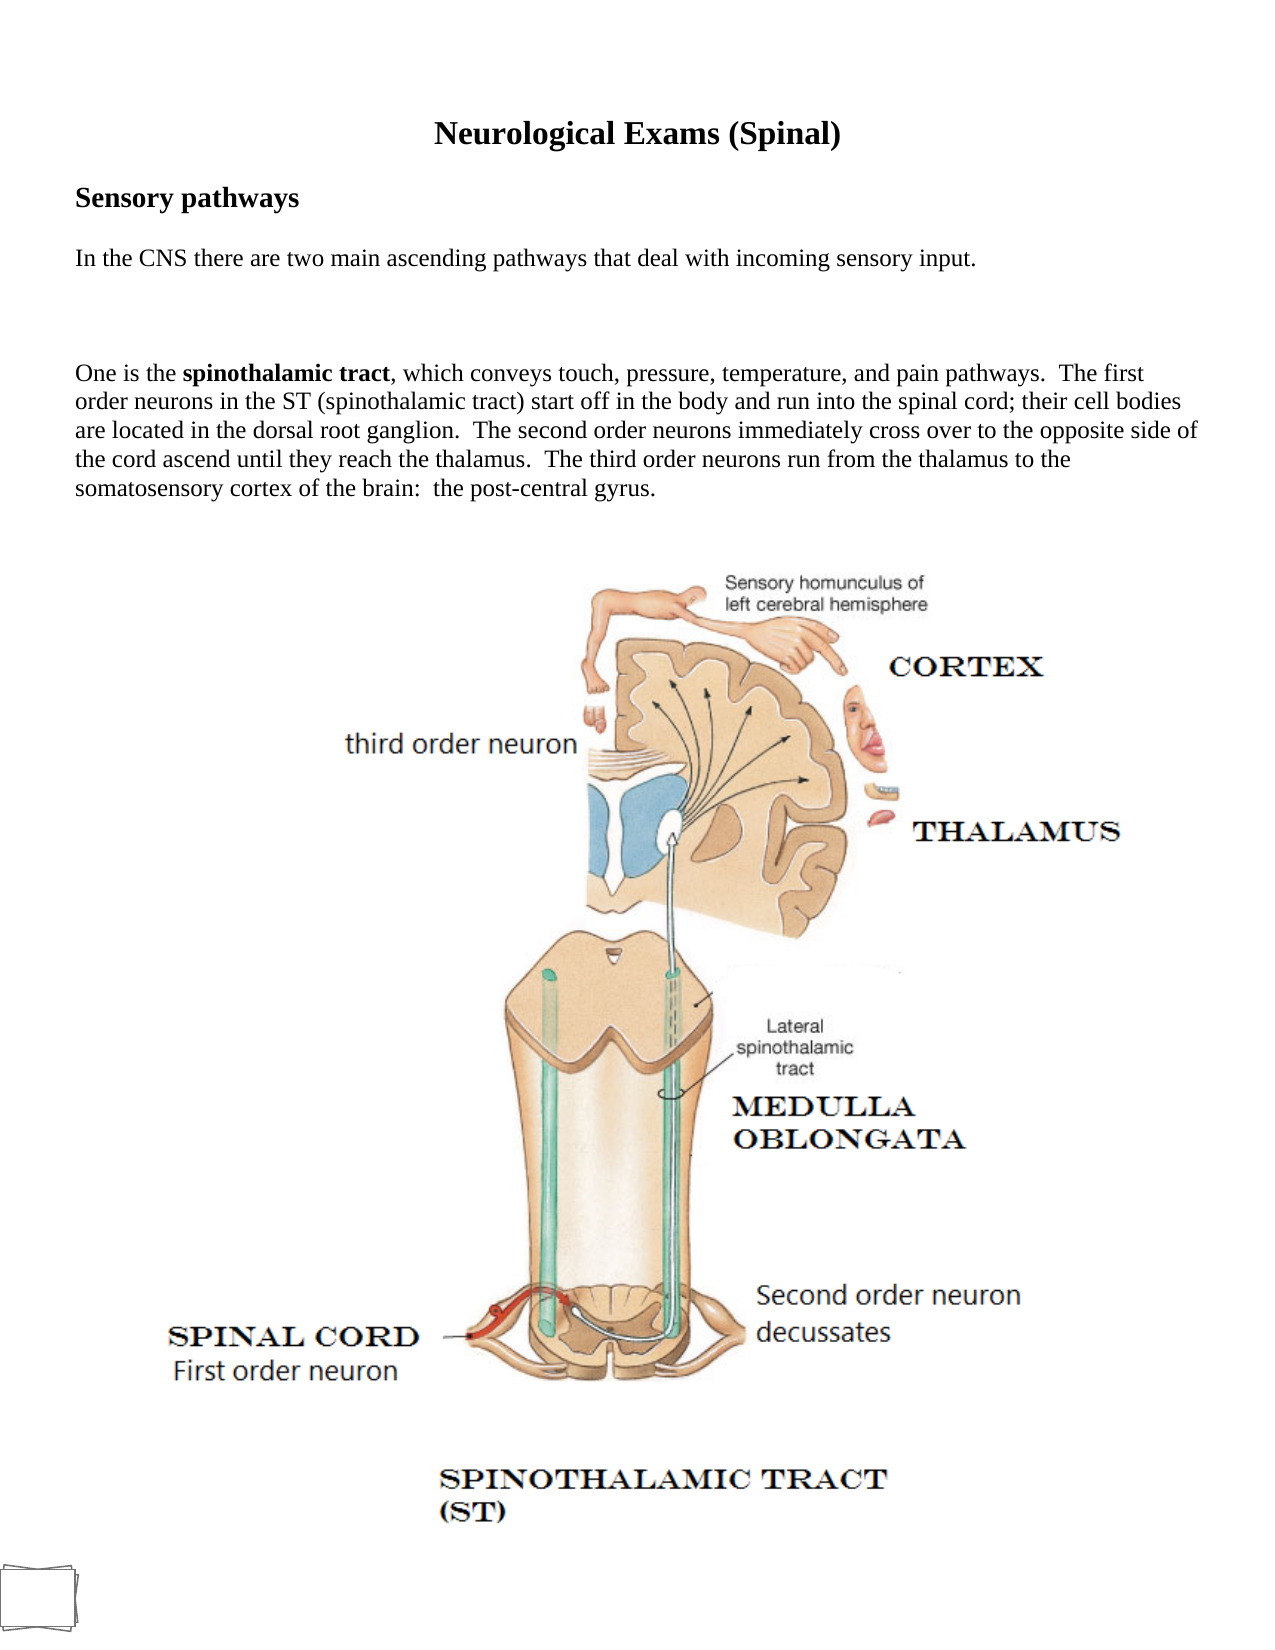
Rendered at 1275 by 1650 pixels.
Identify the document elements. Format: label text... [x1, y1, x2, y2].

text In the CNS there are two main ascending pathways that deal with incoming sensory input. [75, 243, 1200, 271]
text One is the spinothalamic tract, which conveys touch, pressure, temperature, and pain pathways. The first order neurons in the ST (spinothalamic tract) start off in the body and run into the spinal cord; their cell bodies are located in the dorsal root ganglion. The second order neurons immediately cross over to the opposite side of the cord ascend until they reach the thalamus. The third order neurons run from the thalamus to the somatosensory cortex of the brain: the post-central gyrus. [75, 358, 1200, 501]
text Sensory pathways [75, 180, 1200, 214]
text Neurological Exams (Spinal) [75, 113, 1200, 152]
picture [145, 571, 1130, 1547]
